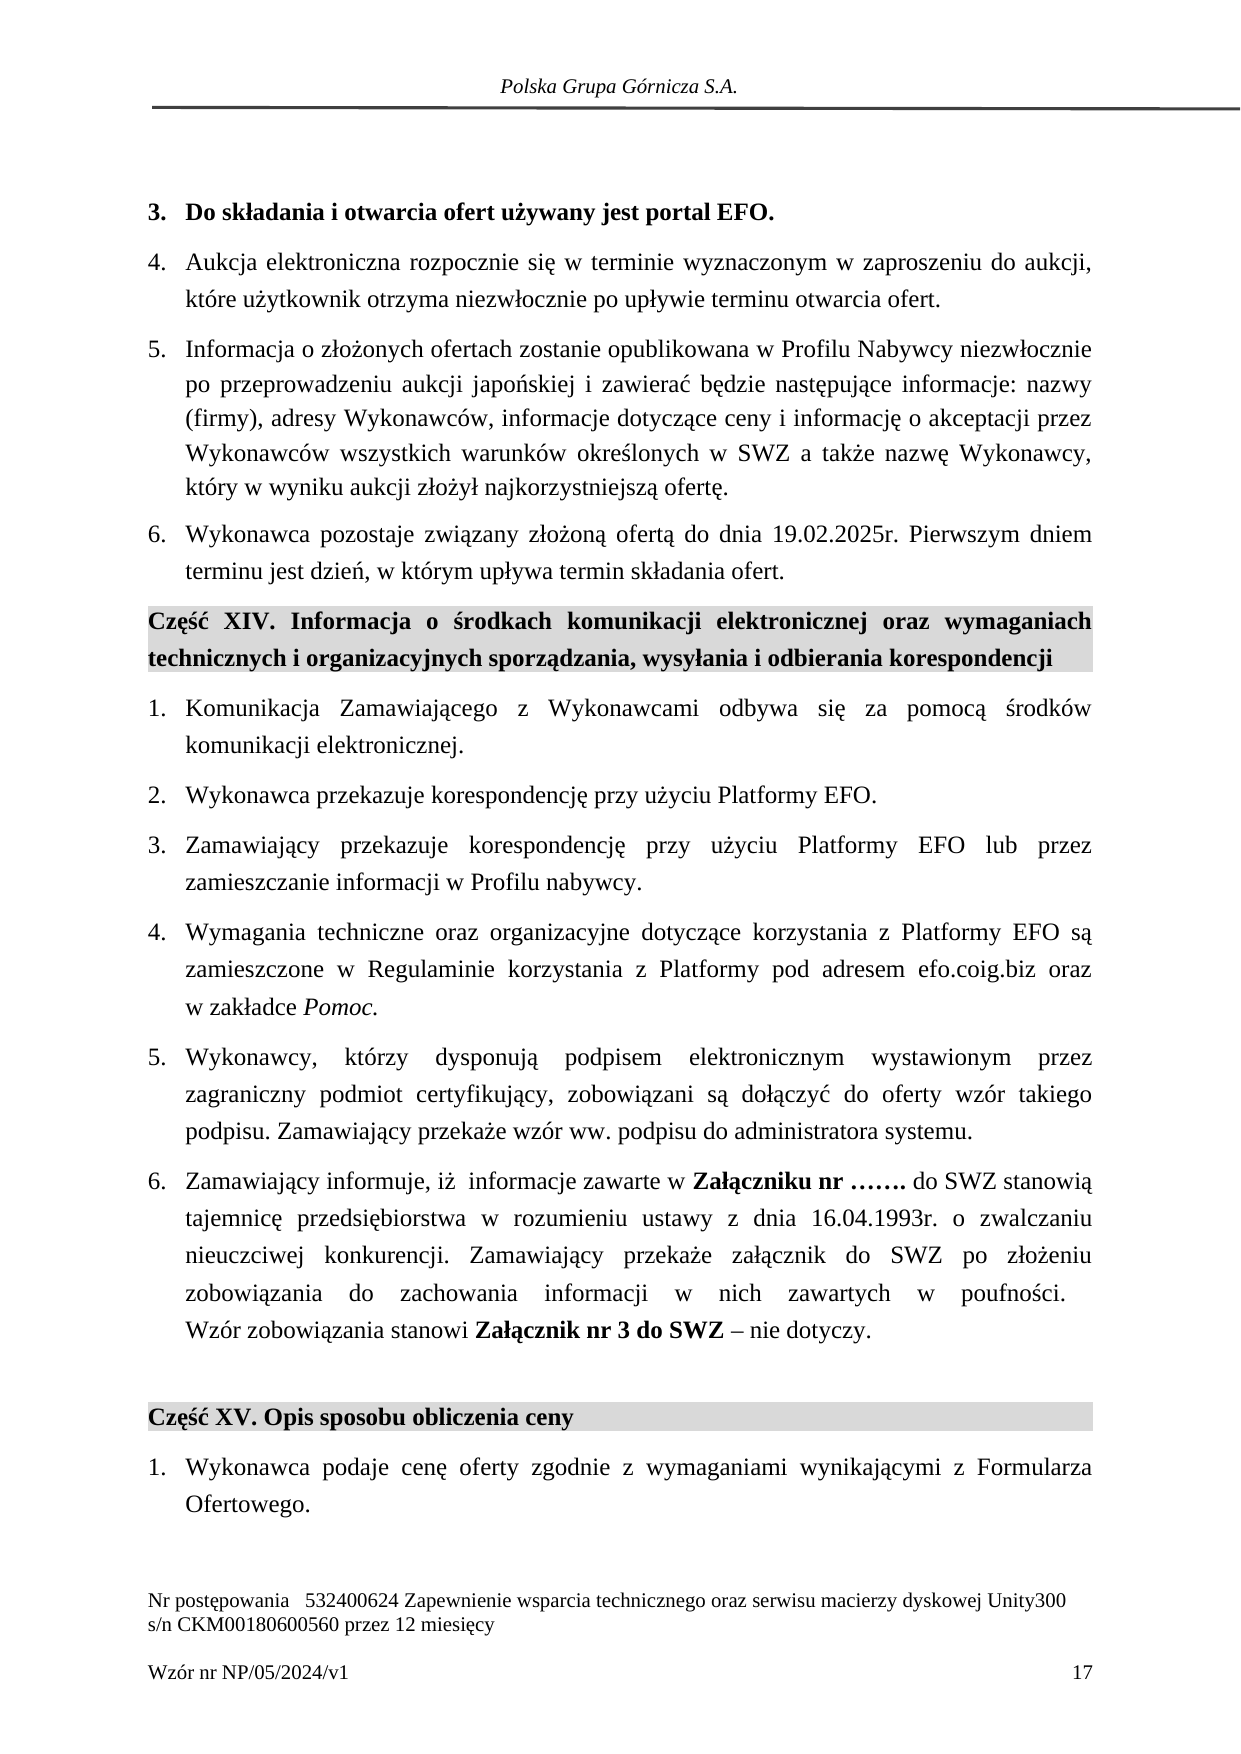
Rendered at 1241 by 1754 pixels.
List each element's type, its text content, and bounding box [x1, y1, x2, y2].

list Aukcja elektroniczna rozpocznie się w terminie wyznaczonym w zaproszeniu do aukcji, które użytkownik otrzyma niezwłocznie po upływie terminu otwarcia ofert. [148, 247, 1093, 313]
subtitle Część XV. Opis sposobu obliczenia ceny [148, 1402, 1093, 1431]
list Wykonawca przekazuje korespondencję przy użyciu Platformy EFO. [148, 780, 1093, 809]
list Zamawiający przekazuje korespondencję przy użyciu Platformy EFO lub przez zamieszczanie informacji w Profilu nabywcy. [148, 830, 1093, 896]
list Wymagania techniczne oraz organizacyjne dotyczące korzystania z Platformy EFO są zamieszczone w Regulaminie korzystania z Platformy pod adresem efo.coig.biz oraz w zakładce Pomoc. [148, 917, 1093, 1021]
subtitle Część XIV. Informacja o środkach komunikacji elektronicznej oraz wymaganiach technicznych i organizacyjnych sporządzania, wysyłania i odbierania korespondencji [148, 606, 1093, 672]
list Wykonawca podaje cenę oferty zgodnie z wymaganiami wynikającymi z Formularza Ofertowego. [148, 1452, 1093, 1518]
list Informacja o złożonych ofertach zostanie opublikowana w Profilu Nabywcy niezwłocznie po przeprowadzeniu aukcji japońskiej i zawierać będzie następujące informacje: nazwy (firmy), adresy Wykonawców, informacje dotyczące ceny i informację o akceptacji przez Wykonawców wszystkich warunków określonych w SWZ a także nazwę Wykonawcy, który w wyniku aukcji złożył najkorzystniejszą ofertę. [148, 334, 1093, 501]
list Wykonawca pozostaje związany złożoną ofertą do dnia 19.02.2025r. Pierwszym dniem terminu jest dzień, w którym upływa termin składania ofert. [148, 519, 1093, 585]
list Zamawiający informuje, iż informacje zawarte w Załączniku nr ……. do SWZ stanowią tajemnicę przedsiębiorstwa w rozumieniu ustawy z dnia 16.04.1993r. o zwalczaniu nieuczciwej konkurencji. Zamawiający przekaże załącznik do SWZ po złożeniu zobowiązania do zachowania informacji w nich zawartych w poufności. Wzór zobowiązania stanowi Załącznik nr 3 do SWZ – nie dotyczy. [148, 1166, 1093, 1344]
list Do składania i otwarcia ofert używany jest portal EFO. [148, 197, 1093, 226]
list Komunikacja Zamawiającego z Wykonawcami odbywa się za pomocą środków komunikacji elektronicznej. [148, 693, 1093, 759]
list Wykonawcy, którzy dysponują podpisem elektronicznym wystawionym przez zagraniczny podmiot certyfikujący, zobowiązani są dołączyć do oferty wzór takiego podpisu. Zamawiający przekaże wzór ww. podpisu do administratora systemu. [148, 1042, 1093, 1145]
